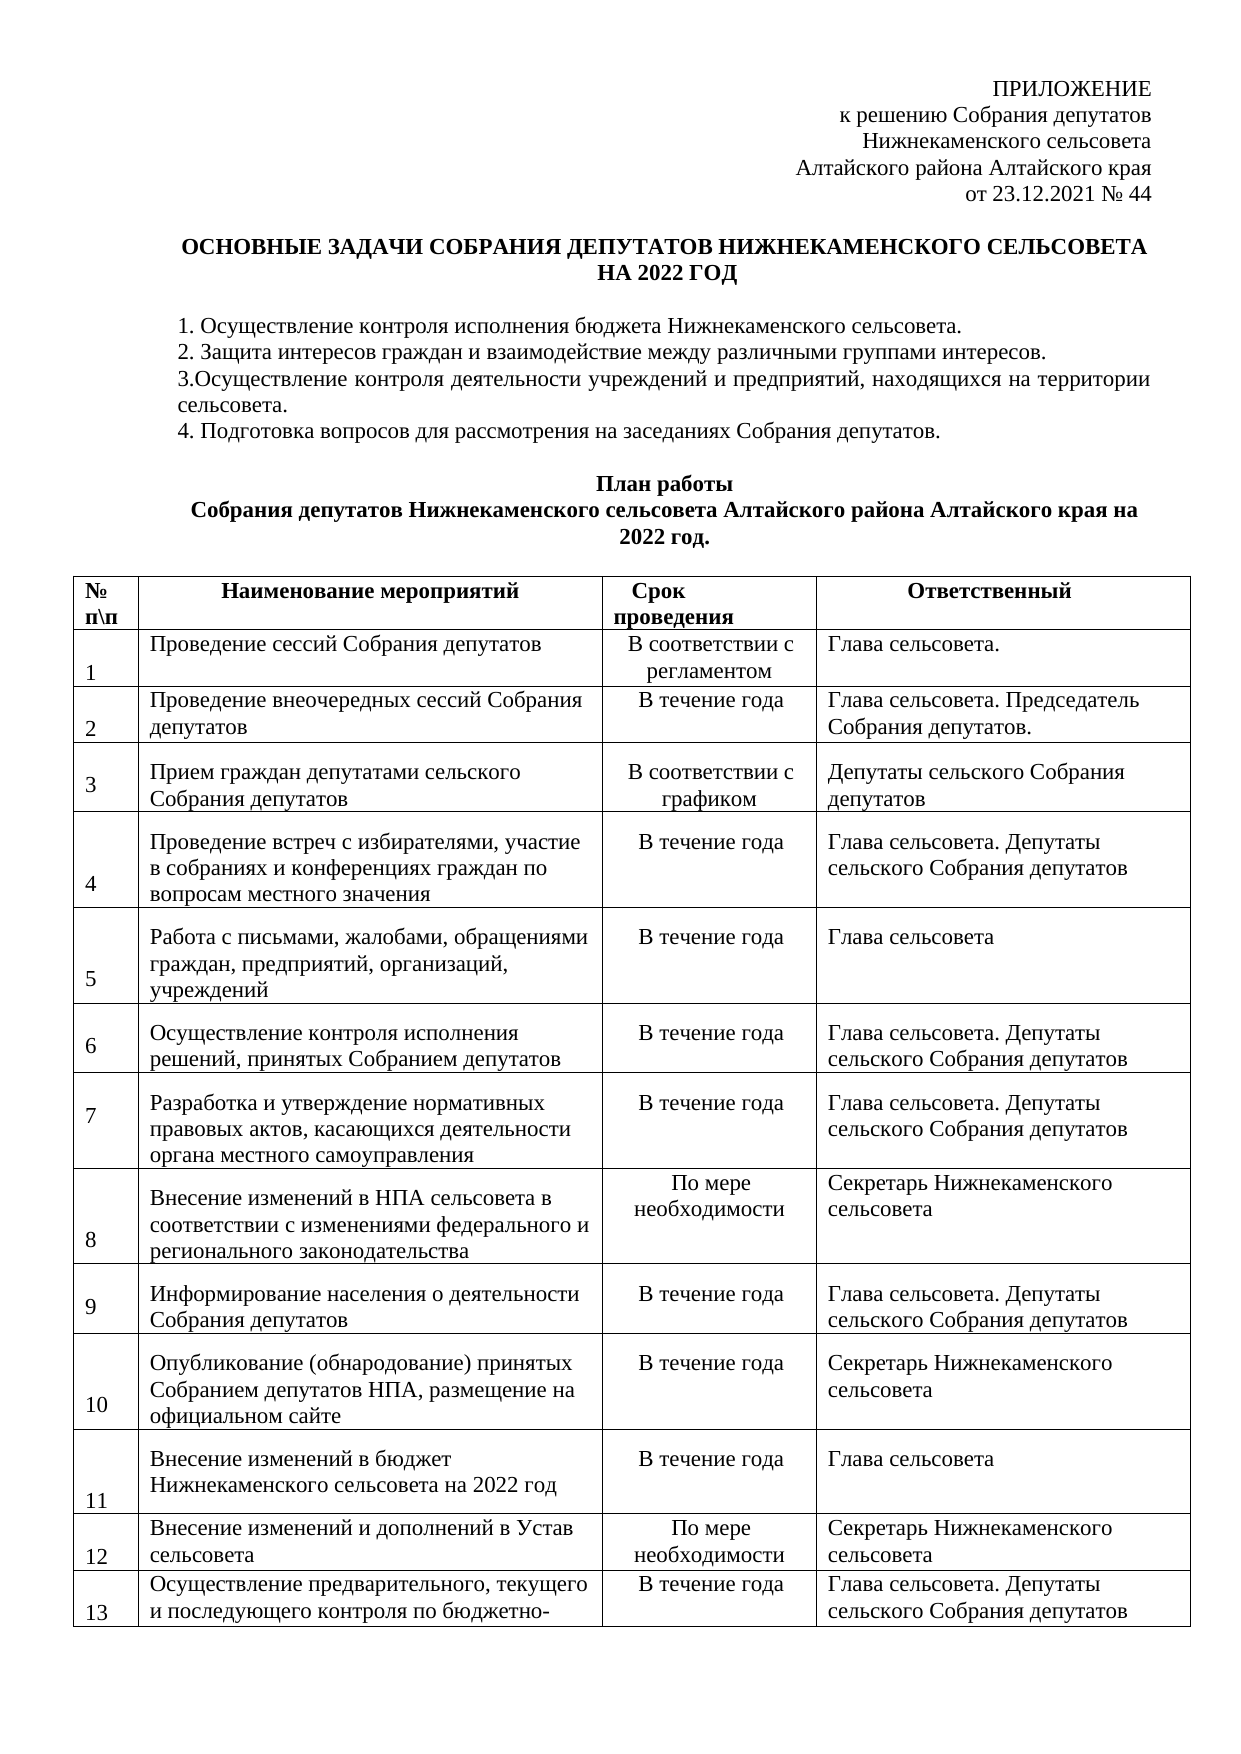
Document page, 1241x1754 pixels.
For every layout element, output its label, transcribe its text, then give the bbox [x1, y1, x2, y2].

table_cell 4 [74, 812, 138, 907]
table_cell 6 [74, 1004, 138, 1072]
table_cell Информирование населения о деятельности Собрания депутатов [139, 1264, 602, 1333]
text НА 2022 ГОД [177, 259, 1152, 286]
table_cell Глава сельсовета. Депутаты сельского Собрания депутатов [817, 1073, 1190, 1168]
table_header Наименование мероприятий [139, 577, 602, 629]
table_cell Глава сельсовета. Председатель Собрания депутатов. [817, 687, 1190, 742]
text 4. Подготовка вопросов для рассмотрения на заседаниях Собрания депутатов. [177, 417, 1152, 444]
table_cell В течение года [603, 1073, 816, 1168]
table_cell В течение года [603, 908, 816, 1002]
table_cell В течение года [603, 1004, 816, 1072]
text Нижнекаменского сельсовета [177, 128, 1152, 154]
table_cell В соответствии с графиком [603, 743, 816, 811]
table_header № п\п [74, 577, 138, 629]
table_cell В течение года [603, 1264, 816, 1333]
table_cell Проведение встреч с избирателями, участие в собраниях и конференциях граждан по вопросам местного значения [139, 812, 602, 907]
text ОСНОВНЫЕ ЗАДАЧИ СОБРАНИЯ ДЕПУТАТОВ НИЖНЕКАМЕНСКОГО СЕЛЬСОВЕТА [177, 233, 1152, 259]
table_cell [817, 1571, 1190, 1626]
text 3.Осуществление контроля деятельности учреждений и предприятий, находящихся на территории сельсовета. [177, 365, 1152, 417]
table_cell Опубликование (обнародование) принятых Собранием депутатов НПА, размещение на официальном сайте [139, 1334, 602, 1428]
table_cell 8 [74, 1169, 138, 1263]
table_cell 3 [74, 743, 138, 811]
table_cell В соответствии с регламентом [603, 630, 816, 686]
table_cell В течение года [603, 687, 816, 742]
table_cell По мере необходимости [603, 1169, 816, 1263]
table_cell 5 [74, 908, 138, 1002]
table_cell В течение года [603, 1334, 816, 1428]
table_cell 11 [74, 1430, 138, 1513]
table_cell 9 [74, 1264, 138, 1333]
table_header Срок проведения [603, 577, 816, 629]
table_cell 10 [74, 1334, 138, 1428]
table_cell Проведение сессий Собрания депутатов [139, 630, 602, 686]
table_cell Внесение изменений и дополнений в Устав сельсовета [139, 1514, 602, 1569]
table_cell 2 [74, 687, 138, 742]
table_cell Прием граждан депутатами сельского Собрания депутатов [139, 743, 602, 811]
table_cell Глава сельсовета. Депутаты сельского Собрания депутатов [817, 1264, 1190, 1333]
table_cell Секретарь Нижнекаменского сельсовета [817, 1169, 1190, 1263]
table_cell Глава сельсовета [817, 1430, 1190, 1513]
table_cell Работа с письмами, жалобами, обращениями граждан, предприятий, организаций, учреждений [139, 908, 602, 1002]
text Собрания депутатов Нижнекаменского сельсовета Алтайского района Алтайского края на 2022 год. [177, 497, 1152, 549]
table_cell Разработка и утверждение нормативных правовых актов, касающихся деятельности органа местного самоуправления [139, 1073, 602, 1168]
table_cell 1 [74, 630, 138, 686]
text 2. Защита интересов граждан и взаимодействие между различными группами интересов. [177, 338, 1152, 365]
table_cell Секретарь Нижнекаменского сельсовета [817, 1334, 1190, 1428]
text к решению Собрания депутатов [177, 101, 1152, 128]
table_header Ответственный [817, 577, 1190, 629]
table_cell 7 [74, 1073, 138, 1168]
table_cell Депутаты сельского Собрания депутатов [817, 743, 1190, 811]
table_cell По мере необходимости [603, 1514, 816, 1569]
table_cell Глава сельсовета. Депутаты сельского Собрания депутатов [817, 812, 1190, 907]
table_cell Глава сельсовета. [817, 630, 1190, 686]
table_cell Глава сельсовета. Депутаты сельского Собрания депутатов [817, 1004, 1190, 1072]
text ПРИЛОЖЕНИЕ [177, 75, 1152, 101]
table_cell 12 [74, 1514, 138, 1569]
table_cell В течение года [603, 1571, 816, 1626]
table_cell Внесение изменений в бюджет Нижнекаменского сельсовета на 2022 год [139, 1430, 602, 1513]
table_cell Проведение внеочередных сессий Собрания депутатов [139, 687, 602, 742]
table_cell Внесение изменений в НПА сельсовета в соответствии с изменениями федерального и регионального законодательства [139, 1169, 602, 1263]
table_cell Секретарь Нижнекаменского сельсовета [817, 1514, 1190, 1569]
text План работы [177, 470, 1152, 497]
table_cell В течение года [603, 1430, 816, 1513]
text от 23.12.2021 № 44 [177, 180, 1152, 207]
table_cell Глава сельсовета [817, 908, 1190, 1002]
table_cell Осуществление контроля исполнения решений, принятых Собранием депутатов [139, 1004, 602, 1072]
table_cell В течение года [603, 812, 816, 907]
table_cell 13 [74, 1571, 138, 1626]
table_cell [139, 1571, 602, 1626]
text 1. Осуществление контроля исполнения бюджета Нижнекаменского сельсовета. [177, 312, 1152, 338]
text Алтайского района Алтайского края [177, 154, 1152, 180]
